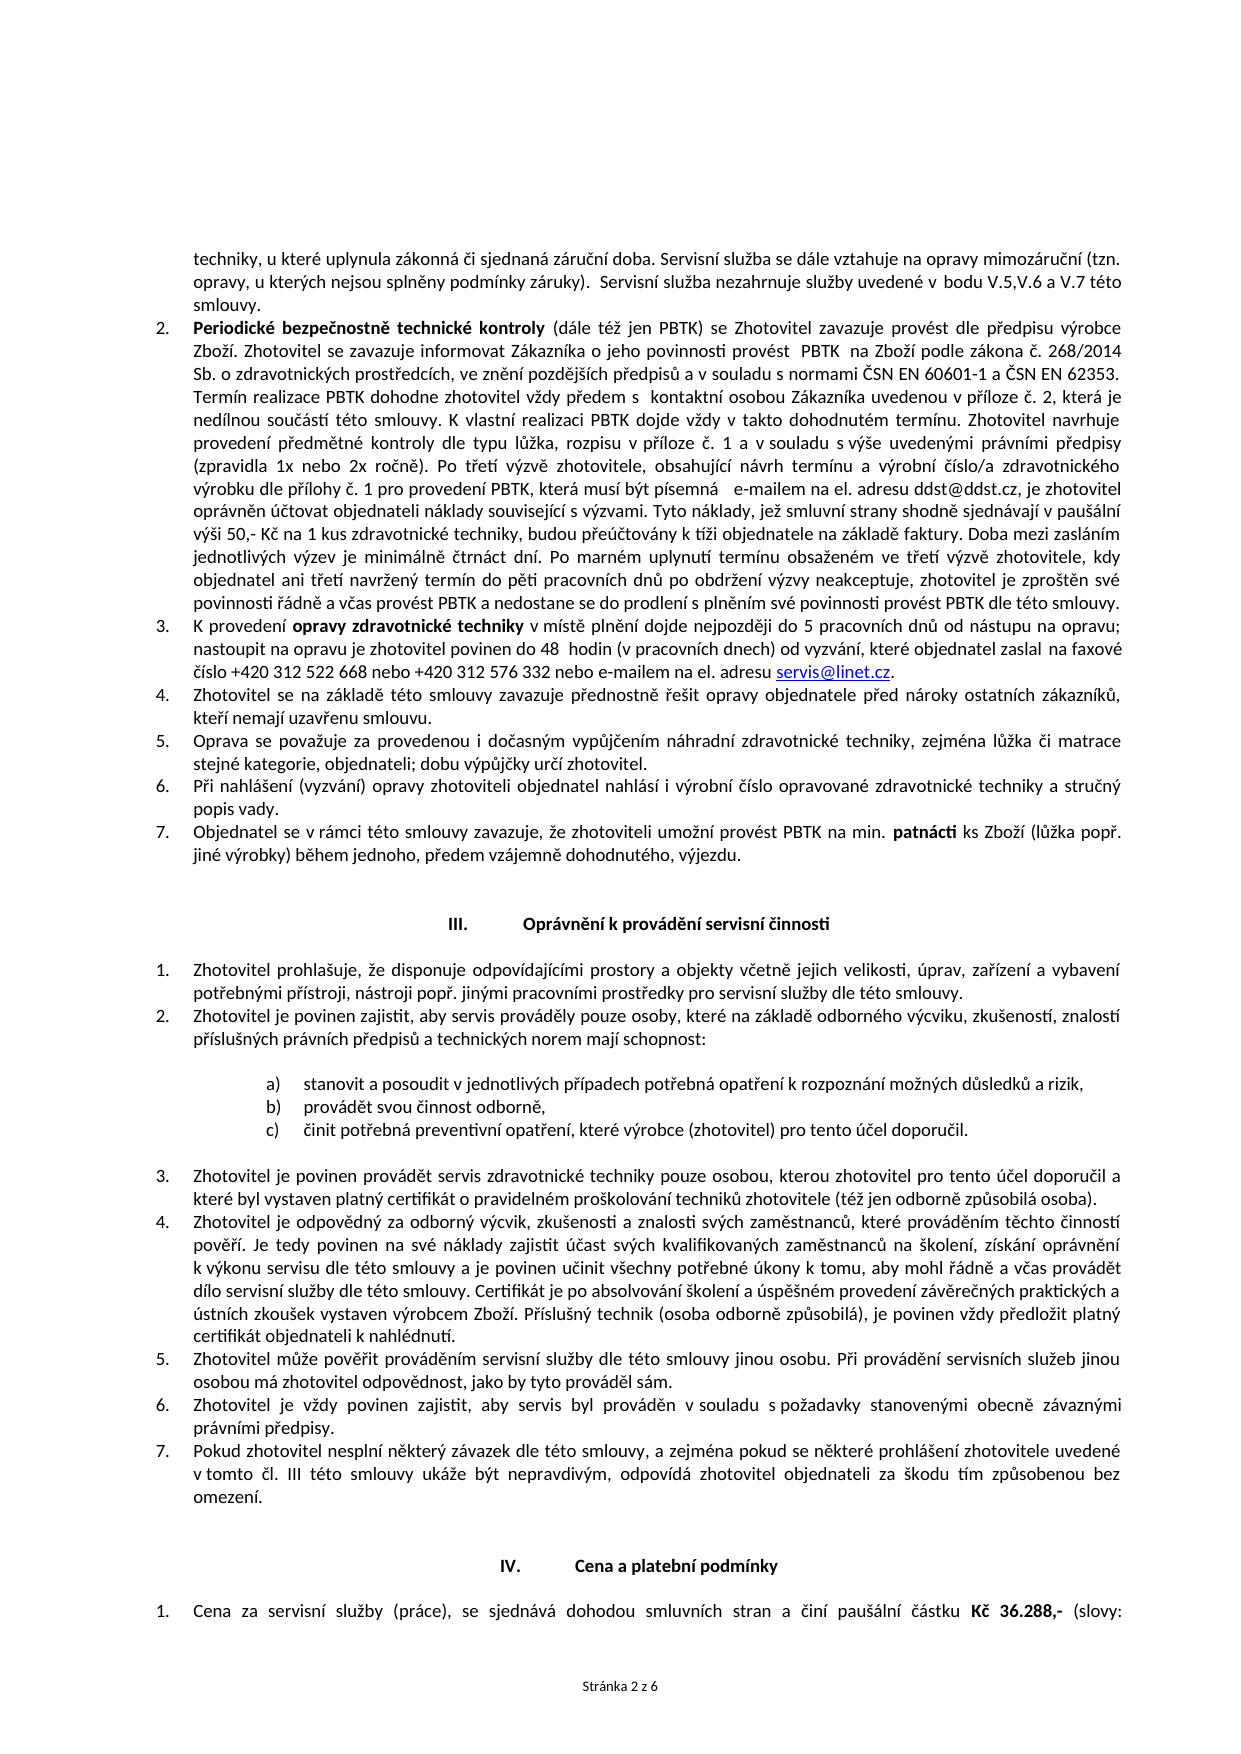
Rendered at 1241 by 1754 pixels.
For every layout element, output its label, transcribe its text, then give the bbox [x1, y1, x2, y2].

list Zhotovitel může pověřit prováděním servisní služby dle této smlouvy jinou osobu. Při provádění servisních služeb jinou osobou má zhotovitel odpovědnost, jako by tyto prováděl sám. [156, 1348, 1122, 1393]
list Zhotovitel je vždy povinen zajistit, aby servis byl prováděn v souladu s požadavky stanovenými obecně závaznými právními předpisy. [156, 1393, 1122, 1439]
list Oprávnění k provádění servisní činnosti [156, 912, 1122, 935]
list činit potřebná preventivní opatření, které výrobce (zhotovitel) pro tento účel doporučil. [266, 1118, 1122, 1141]
subtitle Cena a platební podmínky [156, 1554, 1122, 1577]
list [156, 1600, 1122, 1623]
list Pokud zhotovitel nesplní některý závazek dle této smlouvy, a zejména pokud se některé prohlášení zhotovitele uvedené v tomto čl. III této smlouvy ukáže být nepravdivým, odpovídá zhotovitel objednateli za škodu tím způsobenou bez omezení. [156, 1439, 1122, 1508]
list Periodické bezpečnostně technické kontroly (dále též jen PBTK) se Zhotovitel zavazuje provést dle předpisu výrobce Zboží. Zhotovitel se zavazuje informovat Zákazníka o jeho povinnosti provést PBTK na Zboží podle zákona č. 268/2014 Sb. o zdravotnických prostředcích, ve znění pozdějších předpisů a v souladu s normami ČSN EN 60601-1 a ČSN EN 62353. Termín realizace PBTK dohodne zhotovitel vždy předem s kontaktní osobou Zákazníka uvedenou v příloze č. 2, která je nedílnou součástí této smlouvy. K vlastní realizaci PBTK dojde vždy v takto dohodnutém termínu. Zhotovitel navrhuje provedení předmětné kontroly dle typu lůžka, rozpisu v příloze č. 1 a v souladu s výše uvedenými právními předpisy (zpravidla 1x nebo 2x ročně). Po třetí výzvě zhotovitele, obsahující návrh termínu a výrobní číslo/a zdravotnického výrobku dle přílohy č. 1 pro provedení PBTK, která musí být písemná e-mailem na el. adresu ddst@ddst.cz, je zhotovitel oprávněn účtovat objednateli náklady související s výzvami. Tyto náklady, jež smluvní strany shodně sjednávají v paušální výši 50,- Kč na 1 kus zdravotnické techniky, budou přeúčtovány k tíži objednatele na základě faktury. Doba mezi zasláním jednotlivých výzev je minimálně čtrnáct dní. Po marném uplynutí termínu obsaženém ve třetí výzvě zhotovitele, kdy objednatel ani třetí navržený termín do pěti pracovních dnů po obdržení výzvy neakceptuje, zhotovitel je zproštěn své povinnosti řádně a včas provést PBTK a nedostane se do prodlení s plněním své povinnosti provést PBTK dle této smlouvy. [156, 316, 1122, 614]
list K provedení opravy zdravotnické techniky v místě plnění dojde nejpozději do 5 pracovních dnů od nástupu na opravu; nastoupit na opravu je zhotovitel povinen do 48 hodin (v pracovních dnech) od vyzvání, které objednatel zaslal na faxové číslo +420 312 522 668 nebo +420 312 576 332 nebo e-mailem na el. adresu servis@linet.cz. [156, 614, 1122, 683]
list Oprava se považuje za provedenou i dočasným vypůjčením náhradní zdravotnické techniky, zejména lůžka či matrace stejné kategorie, objednateli; dobu výpůjčky určí zhotovitel. [156, 729, 1122, 775]
list Při nahlášení (vyzvání) opravy zhotoviteli objednatel nahlásí i výrobní číslo opravované zdravotnické techniky a stručný popis vady. [156, 775, 1122, 821]
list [156, 248, 1122, 316]
list provádět svou činnost odborně, [266, 1096, 1122, 1118]
list Zhotovitel je povinen provádět servis zdravotnické techniky pouze osobou, kterou zhotovitel pro tento účel doporučil a které byl vystaven platný certifikát o pravidelném proškolování techniků zhotovitele (též jen odborně způsobilá osoba). [156, 1164, 1122, 1210]
list Objednatel se v rámci této smlouvy zavazuje, že zhotoviteli umožní provést PBTK na min. patnácti ks Zboží (lůžka popř. jiné výrobky) během jednoho, předem vzájemně dohodnutého, výjezdu. [156, 821, 1122, 866]
list Zhotovitel je odpovědný za odborný výcvik, zkušenosti a znalosti svých zaměstnanců, které prováděním těchto činností pověří. Je tedy povinen na své náklady zajistit účast svých kvalifikovaných zaměstnanců na školení, získání oprávnění k výkonu servisu dle této smlouvy a je povinen učinit všechny potřebné úkony k tomu, aby mohl řádně a včas provádět dílo servisní služby dle této smlouvy. Certifikát je po absolvování školení a úspěšném provedení závěrečných praktických a ústních zkoušek vystaven výrobcem Zboží. Příslušný technik (osoba odborně způsobilá), je povinen vždy předložit platný certifikát objednateli k nahlédnutí. [156, 1210, 1122, 1348]
list Zhotovitel prohlašuje, že disponuje odpovídajícími prostory a objekty včetně jejich velikosti, úprav, zařízení a vybavení potřebnými přístroji, nástroji popř. jinými pracovními prostředky pro servisní služby dle této smlouvy. [156, 958, 1122, 1004]
list Zhotovitel je povinen zajistit, aby servis prováděly pouze osoby, které na základě odborného výcviku, zkušeností, znalostí příslušných právních předpisů a technických norem mají schopnost: [156, 1004, 1122, 1050]
list stanovit a posoudit v jednotlivých případech potřebná opatření k rozpoznání možných důsledků a rizik, [266, 1073, 1122, 1096]
list Zhotovitel se na základě této smlouvy zavazuje přednostně řešit opravy objednatele před nároky ostatních zákazníků, kteří nemají uzavřenu smlouvu. [156, 683, 1122, 729]
